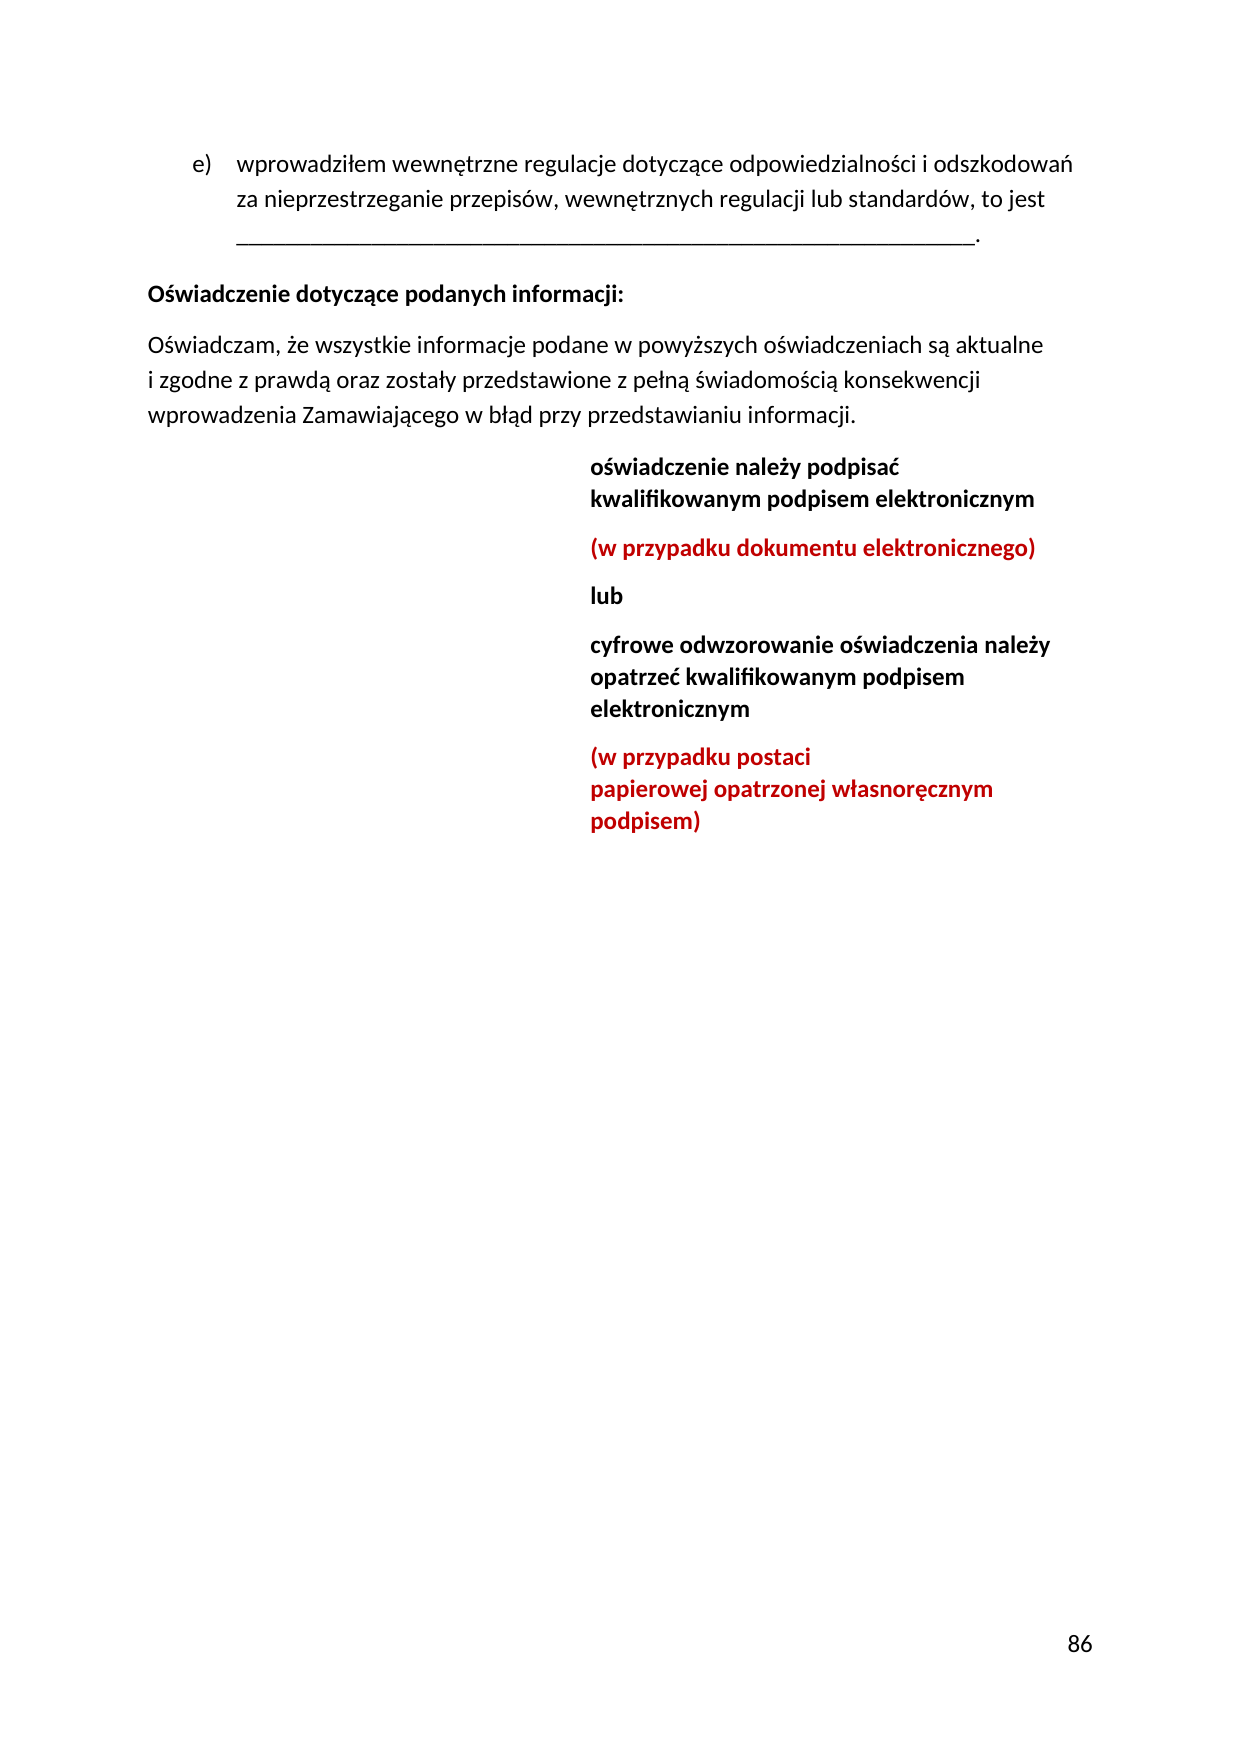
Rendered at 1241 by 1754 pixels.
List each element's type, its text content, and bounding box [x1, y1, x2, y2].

text papierowej opatrzonej własnoręcznym podpisem) [590, 773, 1092, 836]
text lub [590, 580, 1092, 611]
text oświadczenie należy podpisać kwalifikowanym podpisem elektronicznym [590, 451, 1092, 513]
list wprowadziłem wewnętrzne regulacje dotyczące odpowiedzialności i odszkodowań za nieprzestrzeganie przepisów, wewnętrznych regulacji lub standardów, to jest . [192, 148, 1092, 248]
text (w przypadku postaci [590, 742, 1092, 772]
text (w przypadku dokumentu elektronicznego) [590, 532, 1092, 562]
text cyfrowe odwzorowanie oświadczenia należy opatrzeć kwalifikowanym podpisem elektronicznym [590, 629, 1092, 723]
text Oświadczenie dotyczące podanych informacji: [148, 278, 1092, 308]
text Oświadczam, że wszystkie informacje podane w powyższych oświadczeniach są aktualne i zgodne z prawdą oraz zostały przedstawione z pełną świadomością konsekwencji wprowadzenia Zamawiającego w błąd przy przedstawianiu informacji. [148, 329, 1092, 430]
